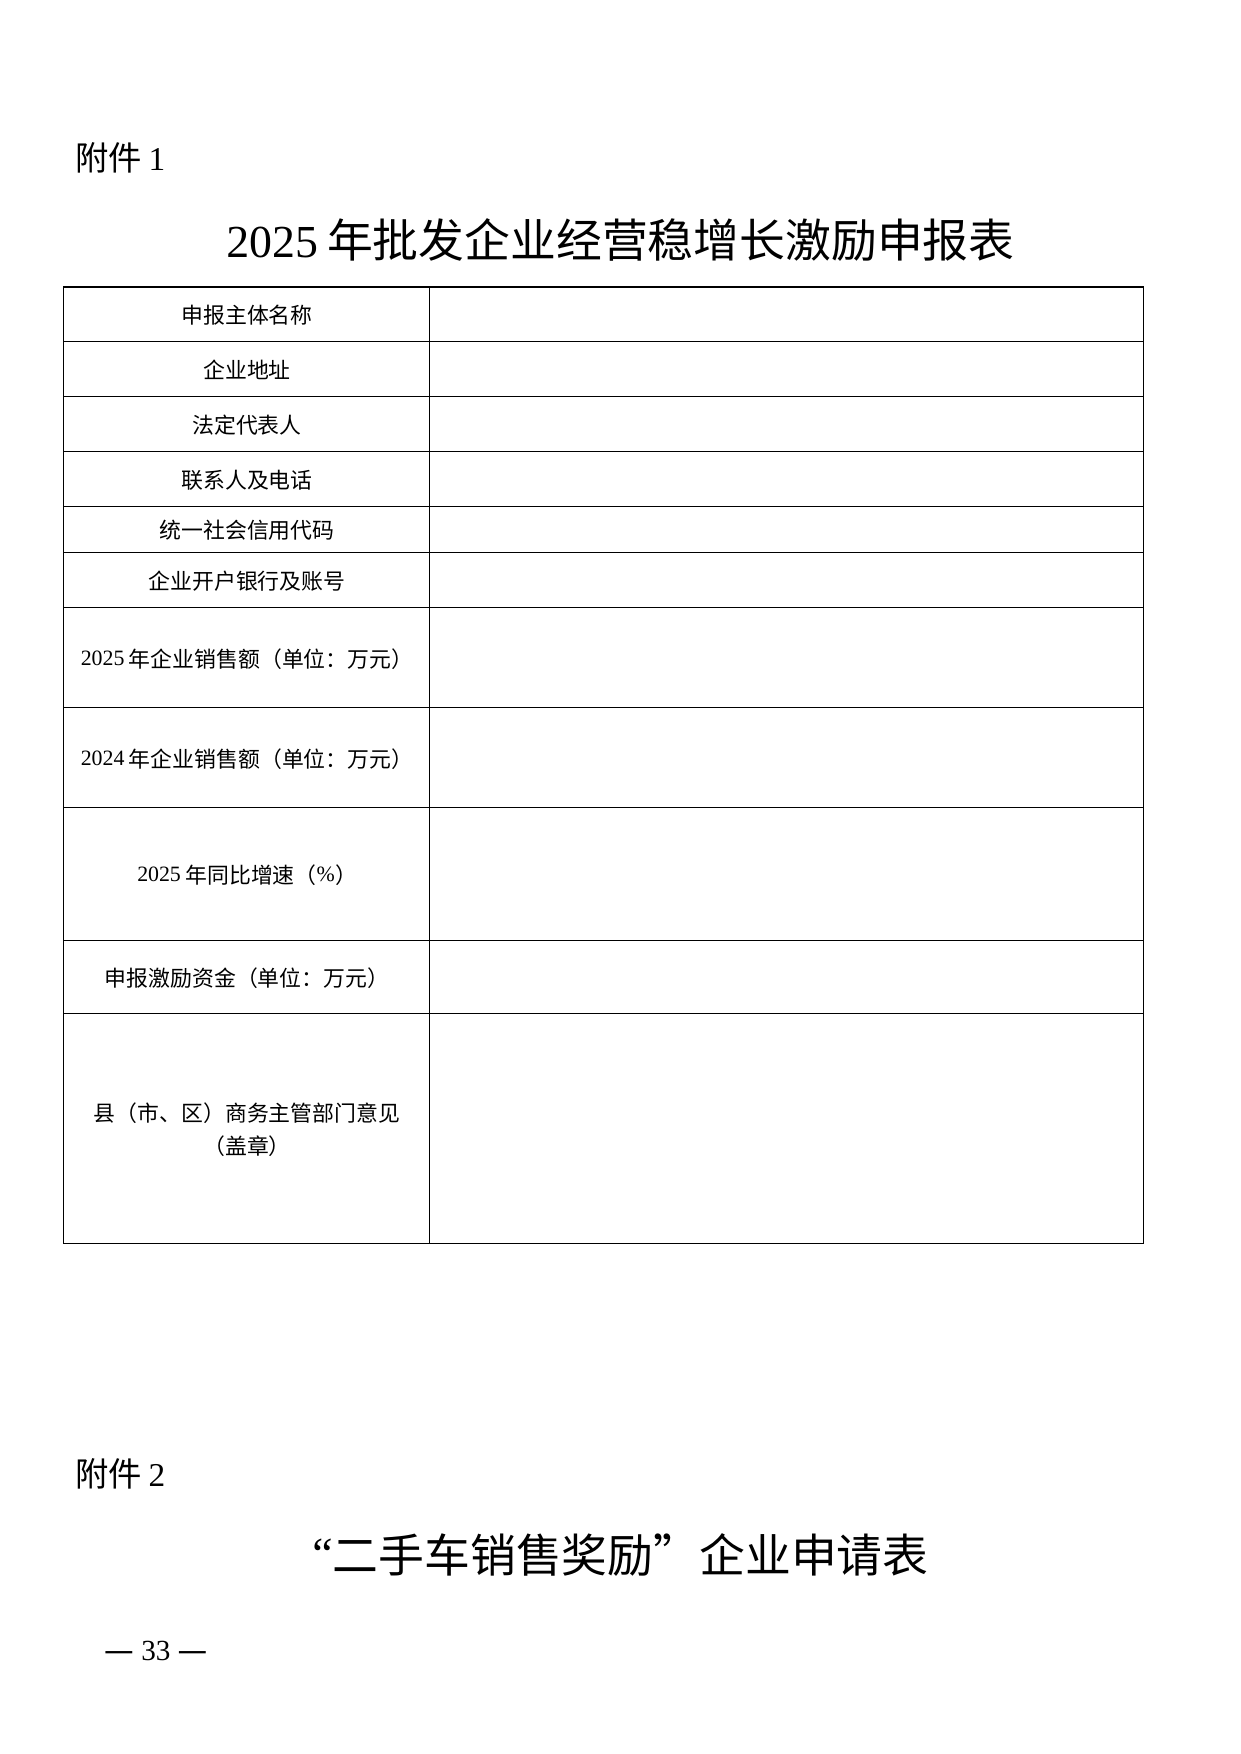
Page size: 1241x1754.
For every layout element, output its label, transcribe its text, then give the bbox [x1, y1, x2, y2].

table_cell 2025年企业销售额（单位：万元） [64, 608, 429, 707]
table_cell [430, 608, 1143, 707]
table_cell [430, 708, 1143, 807]
table_header [430, 288, 1143, 341]
table_cell [430, 941, 1143, 1013]
text 附件1 [75, 124, 1165, 189]
table_cell 统一社会信用代码 [64, 507, 429, 552]
text 2025年批发企业经营稳增长激励申报表 [75, 189, 1165, 286]
table_cell [430, 507, 1143, 552]
table_header 申报主体名称 [64, 288, 429, 341]
table_cell [430, 342, 1143, 396]
table_cell 2025年同比增速（%） [64, 808, 429, 940]
table_cell 法定代表人 [64, 397, 429, 451]
table_cell [430, 397, 1143, 451]
text 附件2 [75, 1439, 1165, 1504]
table_cell [430, 808, 1143, 940]
table_cell [430, 1014, 1143, 1243]
table_cell 2024年企业销售额（单位：万元） [64, 708, 429, 807]
table_cell 县（市、区）商务主管部门意见（盖章） [64, 1014, 429, 1243]
table_cell [430, 452, 1143, 506]
table_cell 企业地址 [64, 342, 429, 396]
text “二手车销售奖励”企业申请表 [75, 1504, 1165, 1602]
table_cell 企业开户银行及账号 [64, 553, 429, 607]
table_cell 申报激励资金（单位：万元） [64, 941, 429, 1013]
table_cell 联系人及电话 [64, 452, 429, 506]
table_cell [430, 553, 1143, 607]
